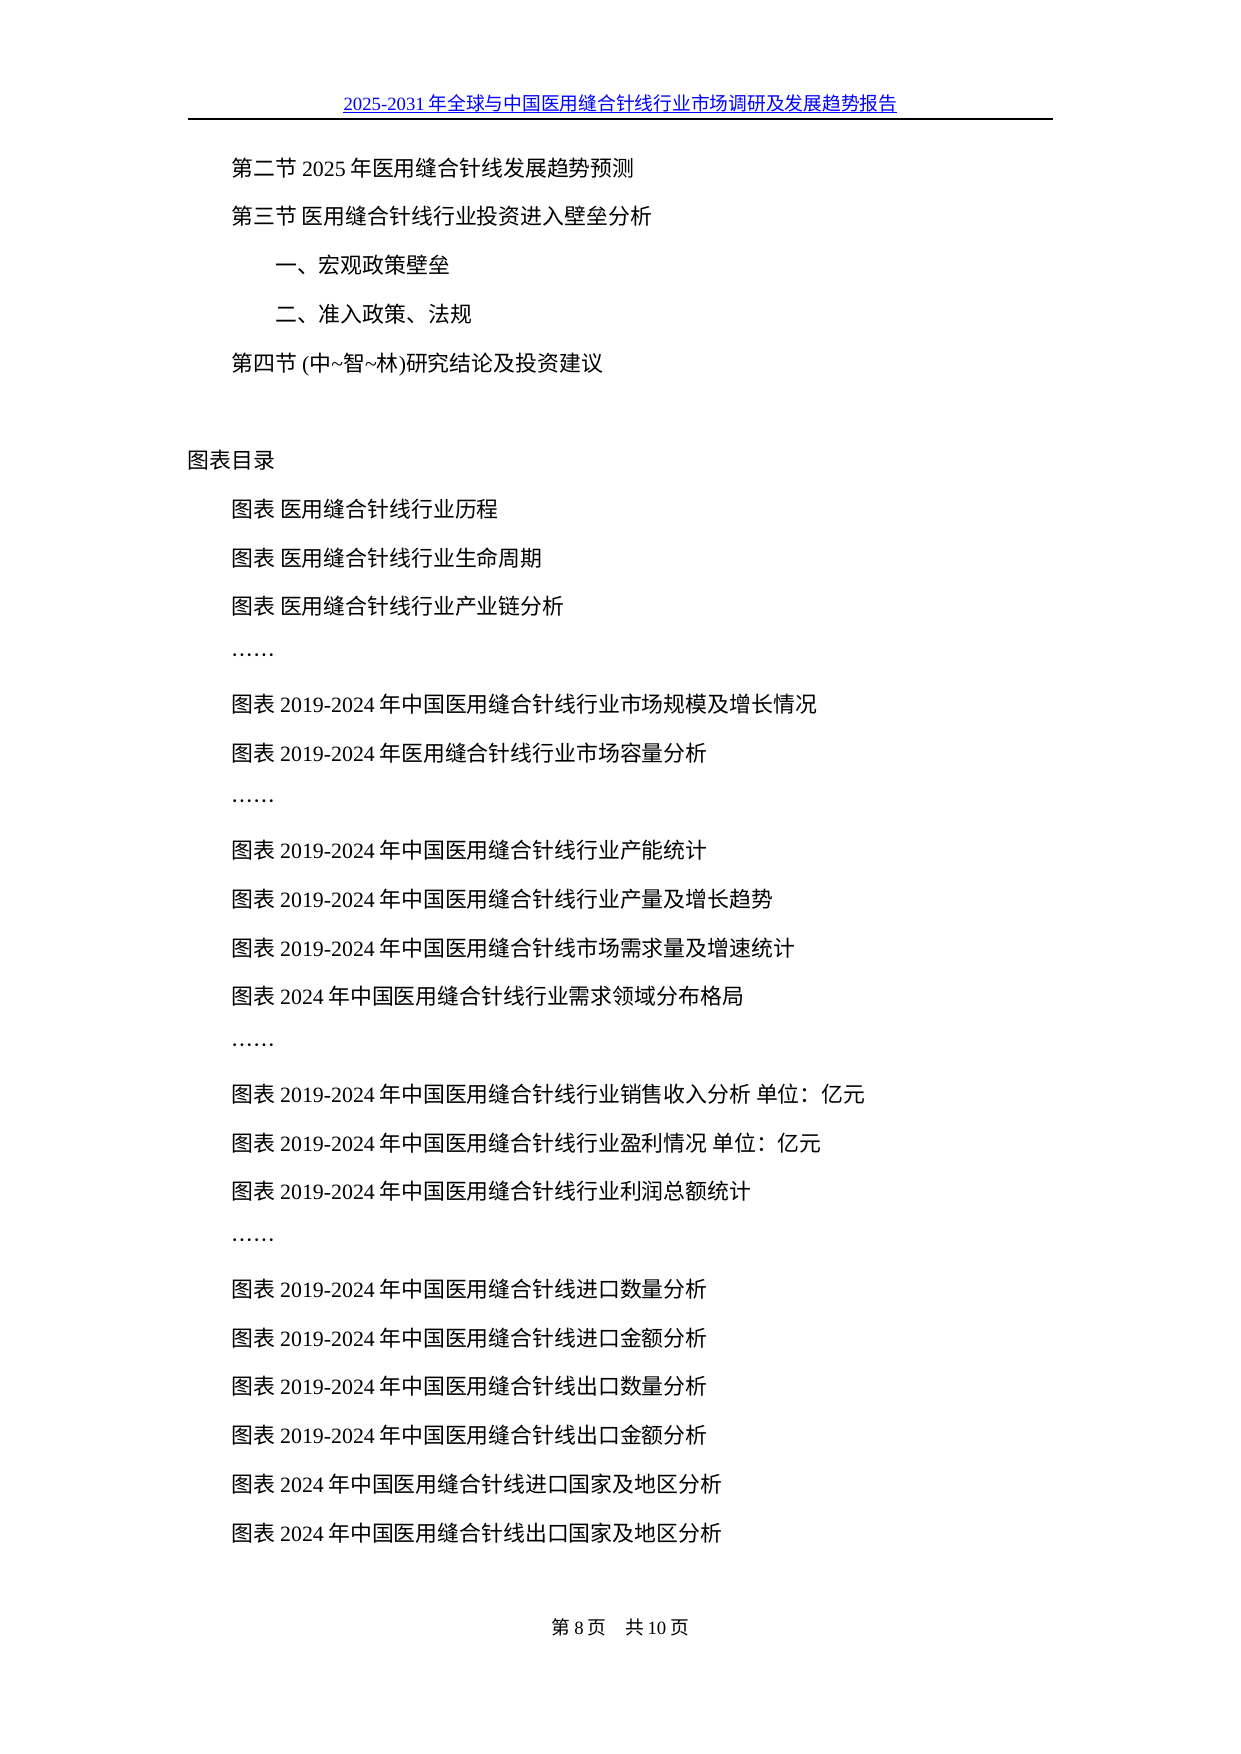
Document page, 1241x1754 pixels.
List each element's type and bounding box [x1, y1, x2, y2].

text [187, 150, 1053, 1548]
